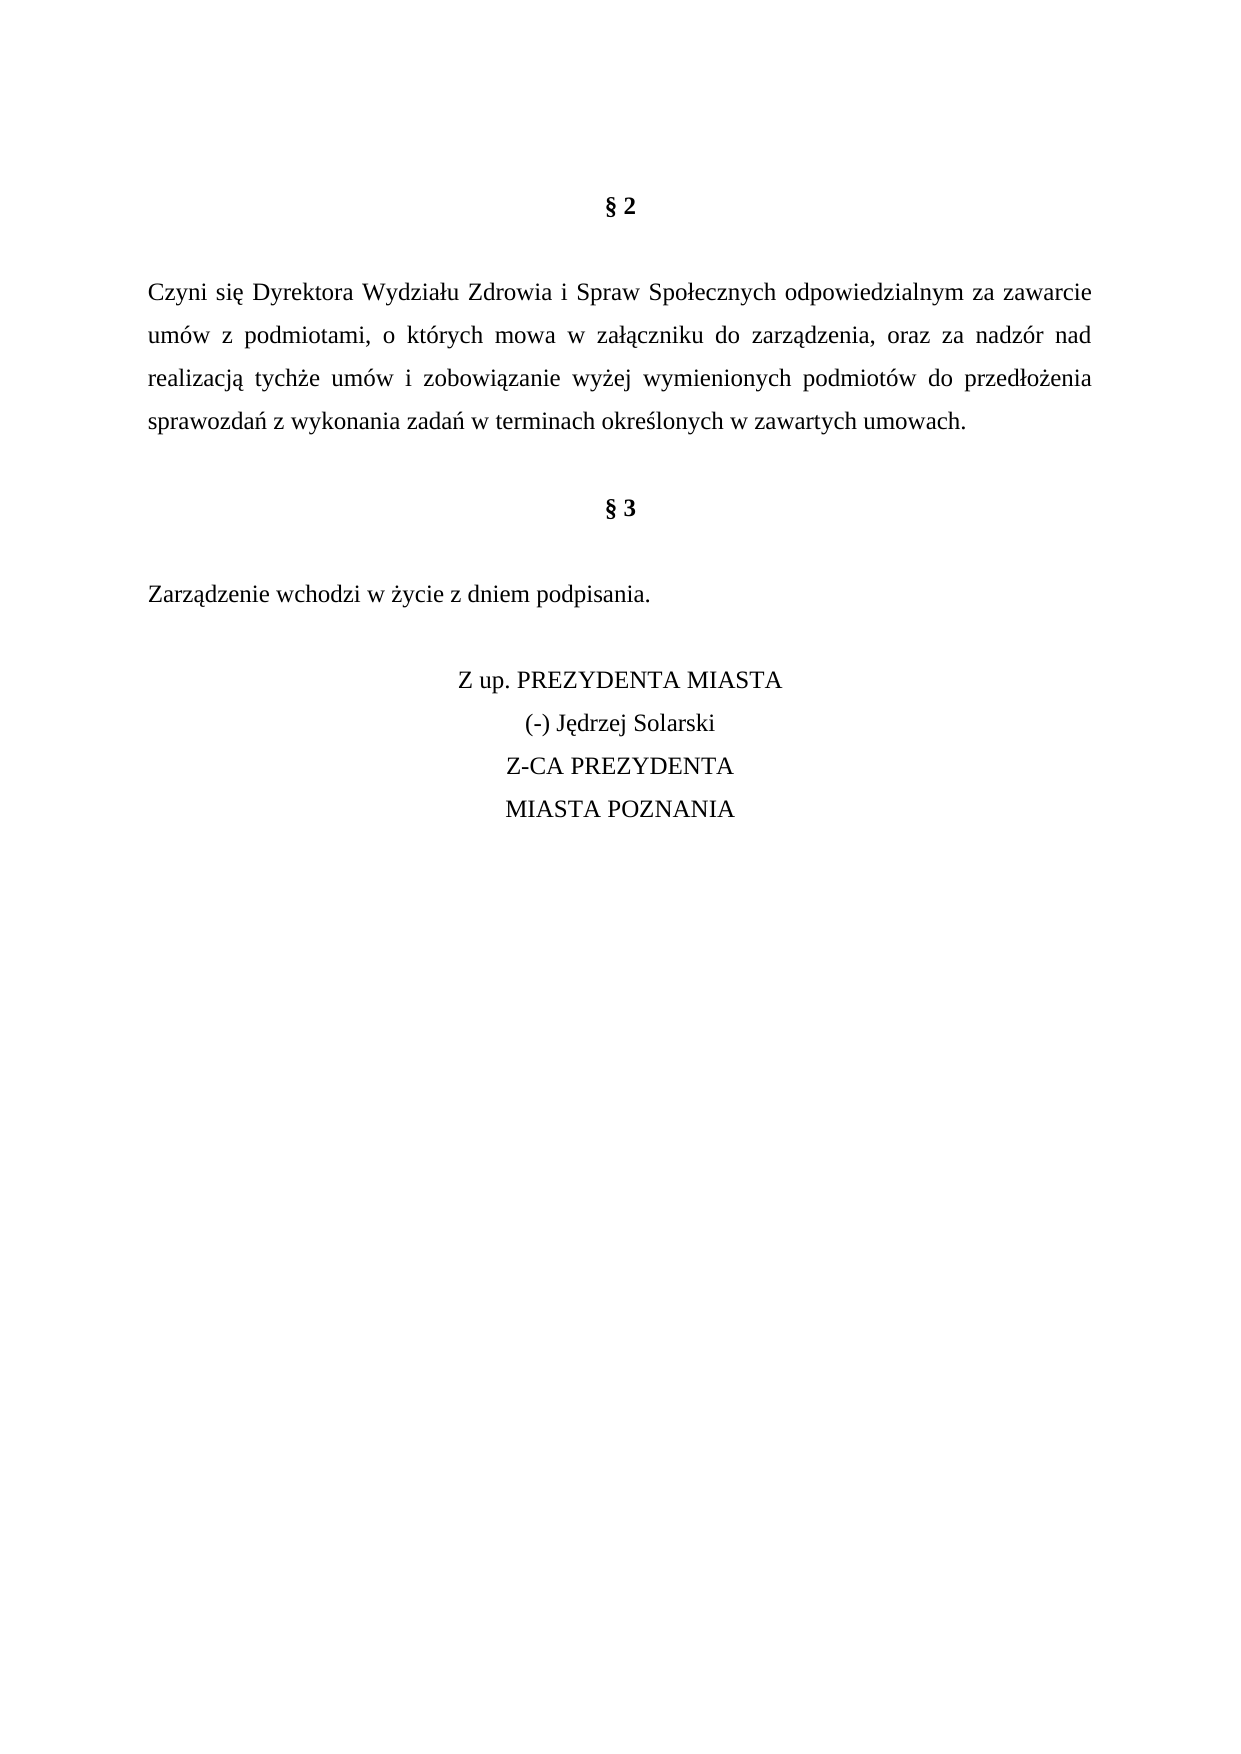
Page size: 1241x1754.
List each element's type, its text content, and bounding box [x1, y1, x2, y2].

text Zarządzenie wchodzi w życie z dniem podpisania. [148, 579, 1093, 608]
text Z up. PREZYDENTA MIASTA [148, 665, 1093, 694]
text § 2 [148, 191, 1093, 219]
text Czyni się Dyrektora Wydziału Zdrowia i Spraw Społecznych odpowiedzialnym za zawarcie umów z podmiotami, o których mowa w załączniku do zarządzenia, oraz za nadzór nad realizacją tychże umów i zobowiązanie wyżej wymienionych podmiotów do przedłożenia sprawozdań z wykonania zadań w terminach określonych w zawartych umowach. [148, 277, 1093, 435]
text Z-CA PREZYDENTA [148, 751, 1093, 780]
text MIASTA POZNANIA [148, 794, 1093, 823]
text § 3 [148, 493, 1093, 521]
text (-) Jędrzej Solarski [148, 708, 1093, 737]
